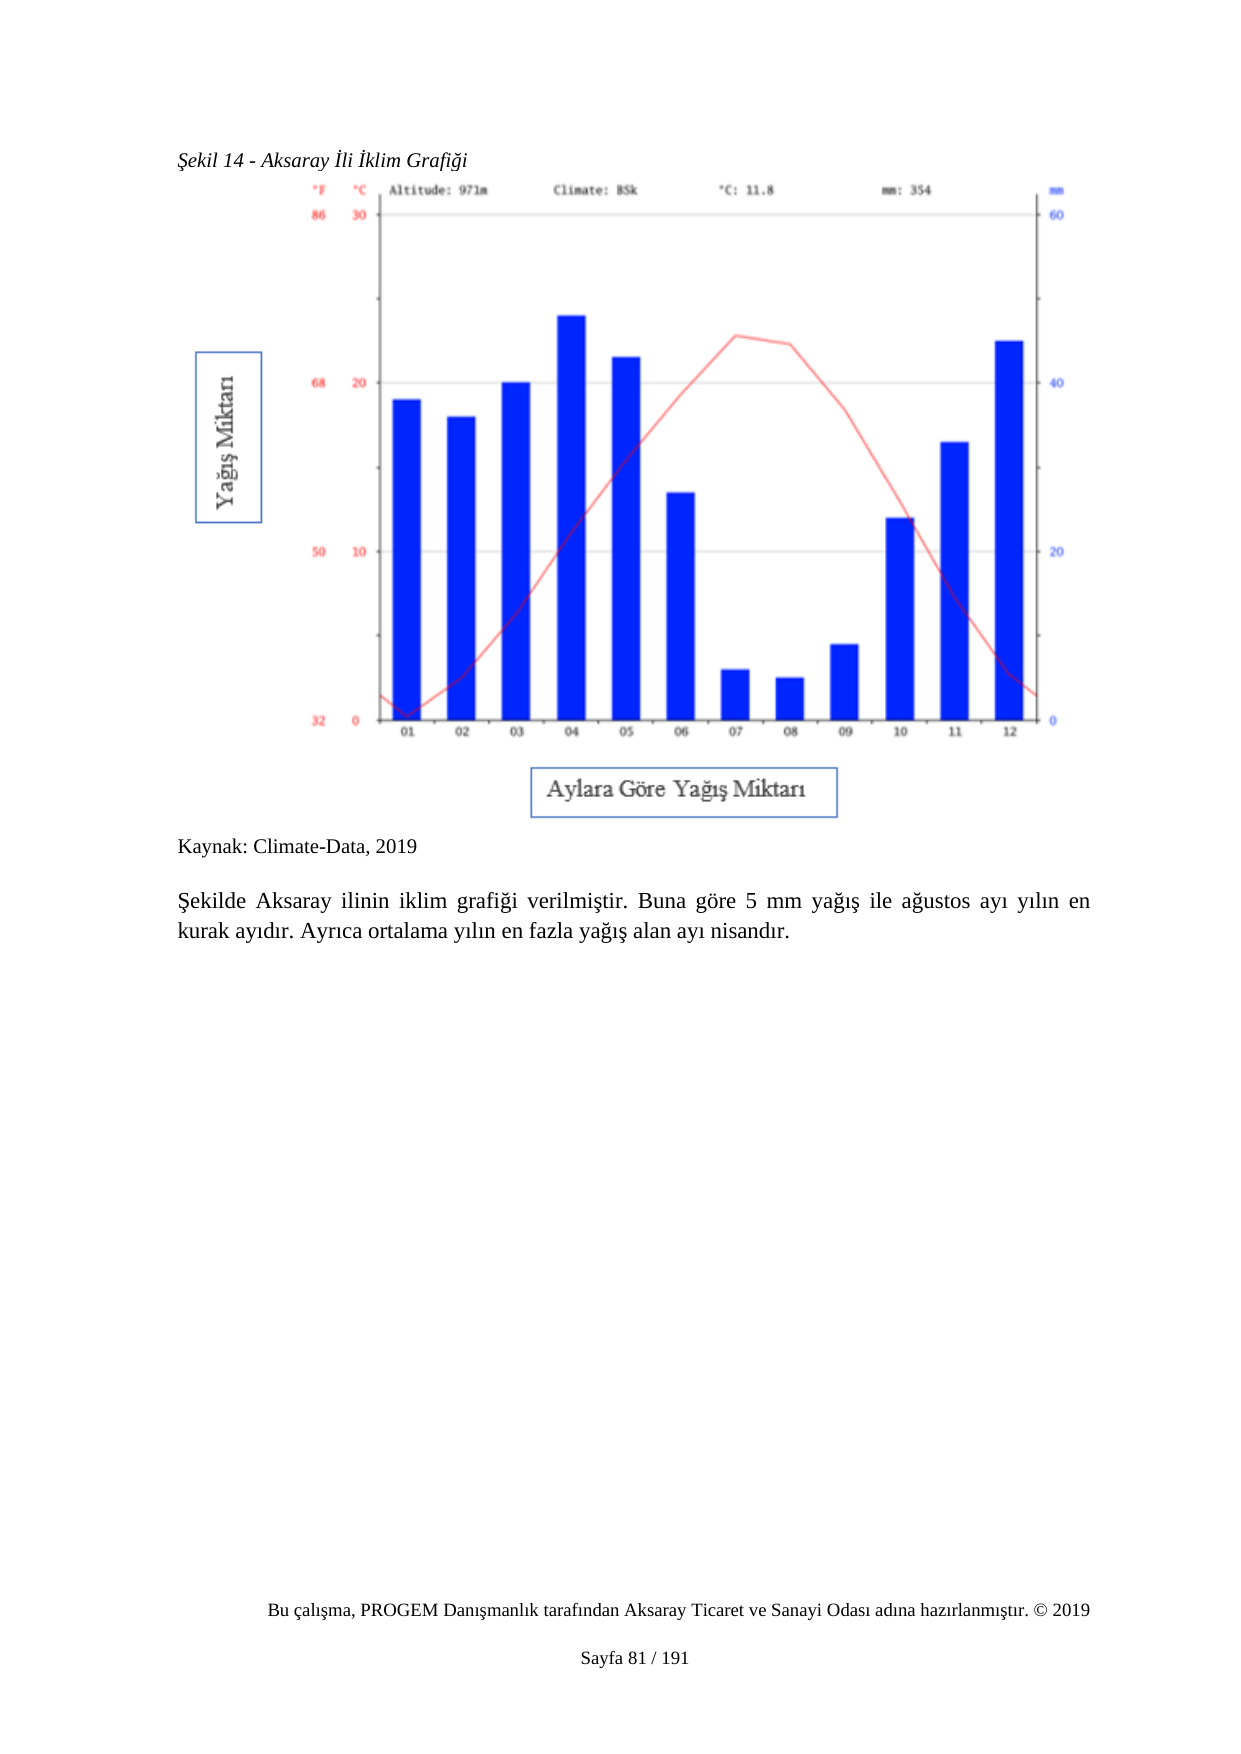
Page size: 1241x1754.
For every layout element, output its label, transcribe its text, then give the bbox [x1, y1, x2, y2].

text Şekilde Aksaray ilinin iklim grafiği verilmiştir. Buna göre 5 mm yağış ile ağustos ayı yılın en kurak ayıdır. Ayrıca ortalama yılın en fazla yağış alan ayı nisandır. [177, 887, 1092, 943]
picture [180, 171, 1090, 831]
text Kaynak: Climate-Data, 2019 [177, 834, 1092, 858]
text Şekil 14 - Aksaray İli İklim Grafiği [177, 148, 1092, 172]
